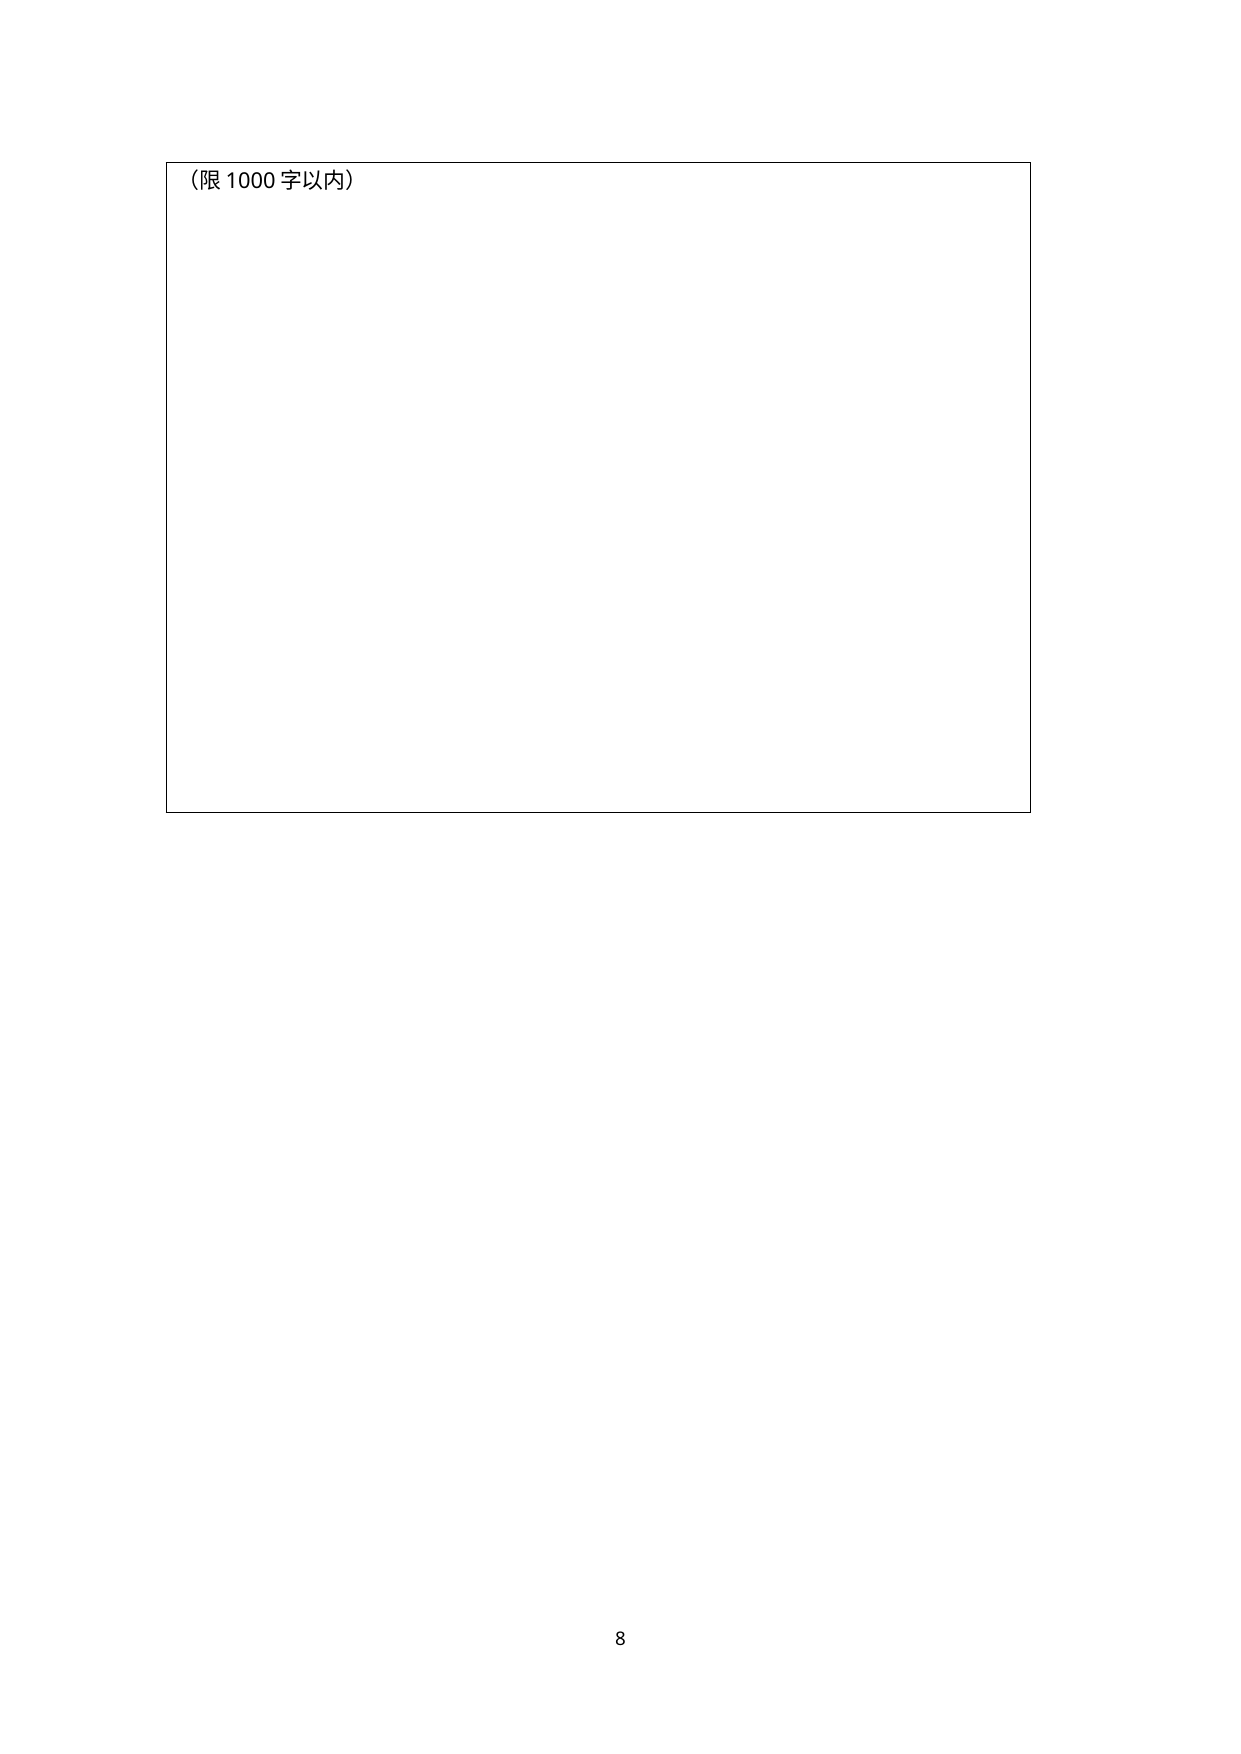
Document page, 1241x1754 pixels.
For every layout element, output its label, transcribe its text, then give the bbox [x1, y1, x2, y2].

table_header （限1000字以内） [167, 163, 1030, 812]
